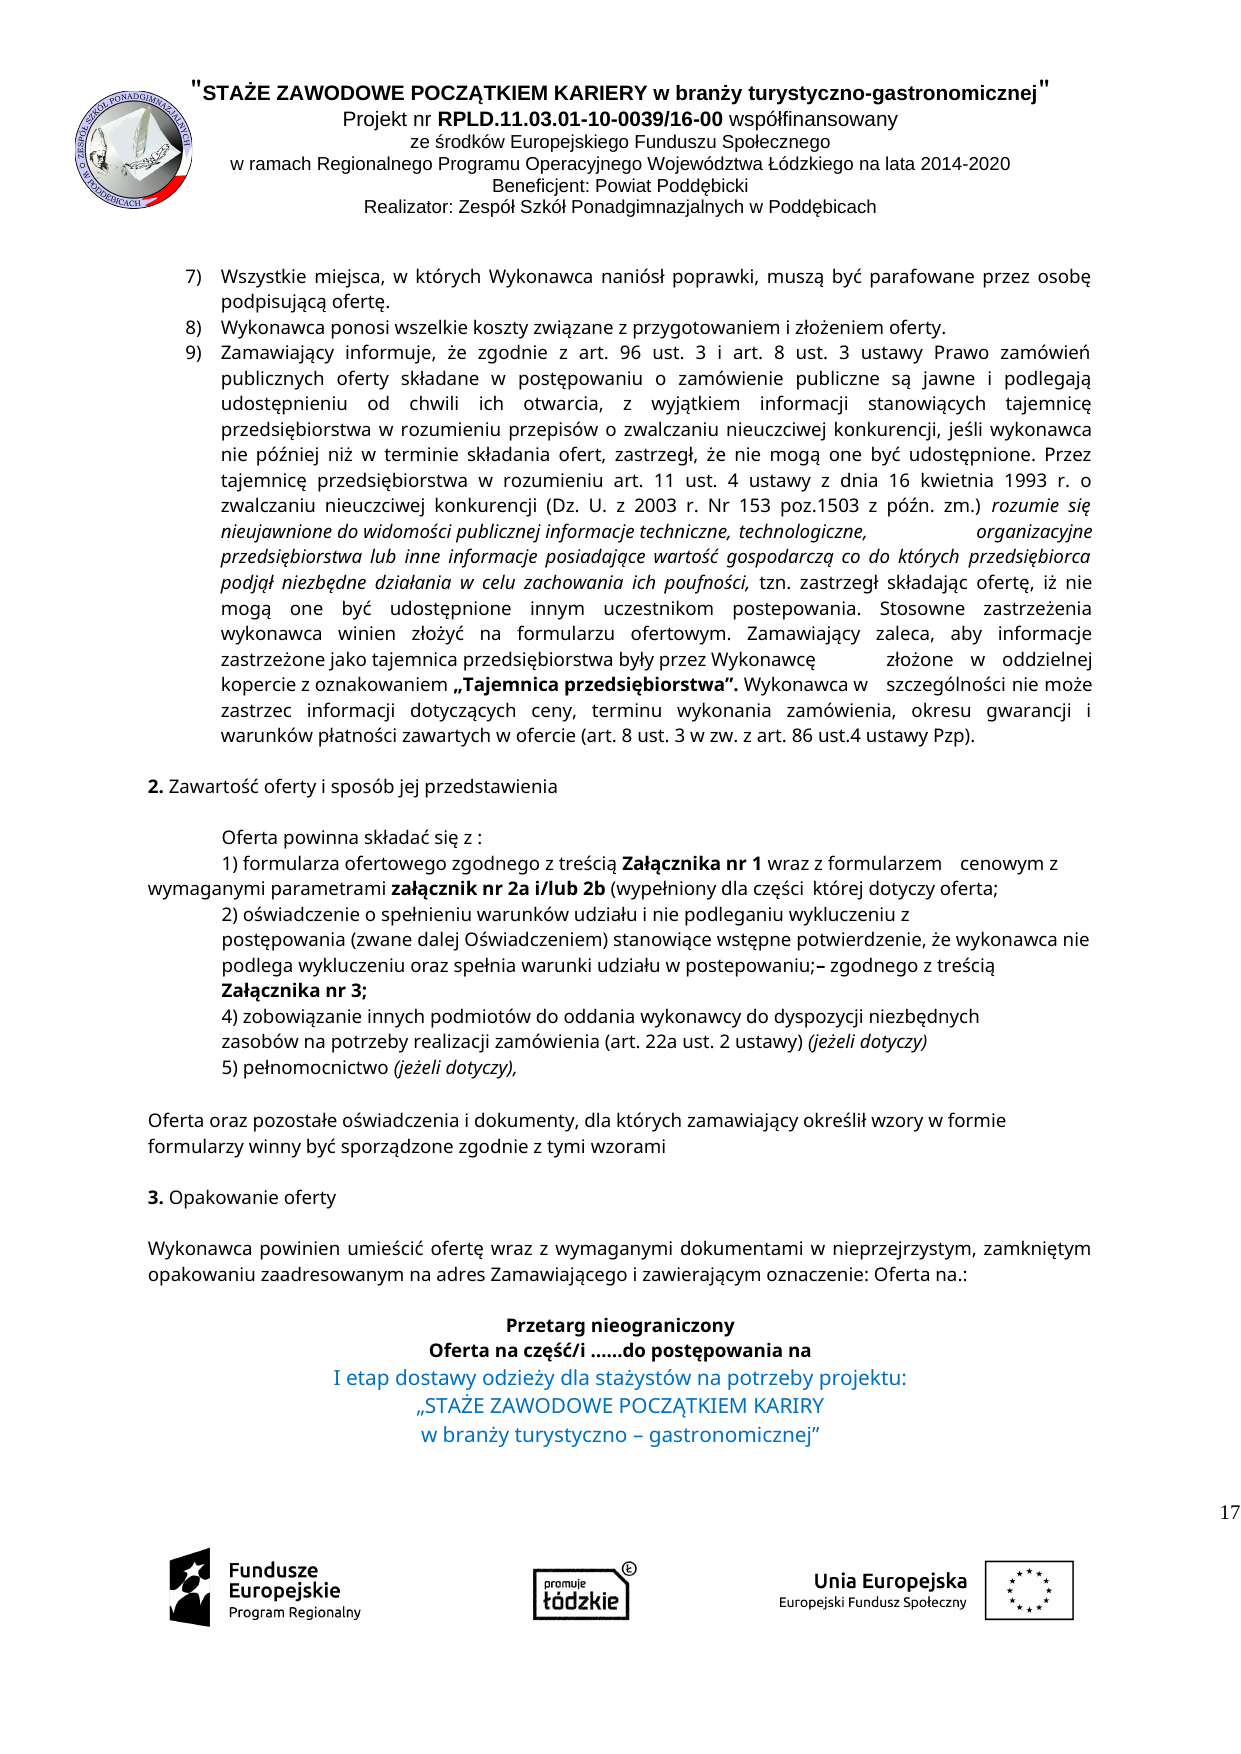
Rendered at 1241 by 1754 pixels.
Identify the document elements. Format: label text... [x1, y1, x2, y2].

text 1) formularza ofertowego zgodnego z treścią Załącznika nr 1 wraz z formularzem cenowym z wymaganymi parametrami załącznik nr 2a i/lub 2b (wypełniony dla części której dotyczy oferta; [148, 850, 1093, 901]
text 2) oświadczenie o spełnieniu warunków udziału i nie podleganiu wykluczeniu z [148, 901, 1093, 927]
list Zamawiający informuje, że zgodnie z art. 96 ust. 3 i art. 8 ust. 3 ustawy Prawo zamówień publicznych oferty składane w postępowaniu o zamówienie publiczne są jawne i podlegają udostępnieniu od chwili ich otwarcia, z wyjątkiem informacji stanowiących tajemnicę przedsiębiorstwa w rozumieniu przepisów o zwalczaniu nieuczciwej konkurencji, jeśli wykonawca nie później niż w terminie składania ofert, zastrzegł, że nie mogą one być udostępnione. Przez tajemnicę przedsiębiorstwa w rozumieniu art. 11 ust. 4 ustawy z dnia 16 kwietnia 1993 r. o zwalczaniu nieuczciwej konkurencji (Dz. U. z 2003 r. Nr 153 poz.1503 z późn. zm.) rozumie się nieujawnione do widomości publicznej informacje techniczne, technologiczne, organizacyjne przedsiębiorstwa lub inne informacje posiadające wartość gospodarczą co do których przedsiębiorca podjął niezbędne działania w celu zachowania ich poufności, tzn. zastrzegł składając ofertę, iż nie mogą one być udostępnione innym uczestnikom postepowania. Stosowne zastrzeżenia wykonawca winien złożyć na formularzu ofertowym. Zamawiający zaleca, aby informacje zastrzeżone jako tajemnica przedsiębiorstwa były przez Wykonawcę złożone w oddzielnej kopercie z oznakowaniem „Tajemnica przedsiębiorstwa”. Wykonawca w szczególności nie może zastrzec informacji dotyczących ceny, terminu wykonania zamówienia, okresu gwarancji i warunków płatności zawartych w ofercie (art. 8 ust. 3 w zw. z art. 86 ust.4 ustawy Pzp). [185, 340, 1093, 748]
picture [75, 91, 193, 209]
text Oferta oraz pozostałe oświadczenia i dokumenty, dla których zamawiający określił wzory w formie formularzy winny być sporządzone zgodnie z tymi wzorami [148, 1108, 1093, 1159]
text w branży turystyczno – gastronomicznej” [148, 1420, 1093, 1448]
list Wykonawca ponosi wszelkie koszty związane z przygotowaniem i złożeniem oferty. [185, 314, 1093, 340]
list Wszystkie miejsca, w których Wykonawca naniósł poprawki, muszą być parafowane przez osobę podpisującą ofertę. [185, 263, 1093, 314]
text zasobów na potrzeby realizacji zamówienia (art. 22a ust. 2 ustawy) (jeżeli dotyczy) [221, 1029, 1093, 1054]
text 3. Opakowanie oferty [148, 1184, 1093, 1210]
text I etap dostawy odzieży dla stażystów na potrzeby projektu: [148, 1363, 1093, 1391]
picture [147, 1500, 1093, 1681]
text postępowania (zwane dalej Oświadczeniem) stanowiące wstępne potwierdzenie, że wykonawca nie podlega wykluczeniu oraz spełnia warunki udziału w postepowaniu;– zgodnego z treścią Załącznika nr 3; [221, 927, 1093, 1003]
text 2. Zawartość oferty i sposób jej przedstawienia [148, 773, 1093, 799]
text Wykonawca powinien umieścić ofertę wraz z wymaganymi dokumentami w nieprzejrzystym, zamkniętym opakowaniu zaadresowanym na adres Zamawiającego i zawierającym oznaczenie: Oferta na.: [148, 1235, 1093, 1286]
text Przetarg nieograniczony [148, 1312, 1093, 1337]
text „STAŻE ZAWODOWE POCZĄTKIEM KARIRY [148, 1391, 1093, 1420]
text Oferta na część/i ……do postępowania na [148, 1337, 1093, 1363]
text 4) zobowiązanie innych podmiotów do oddania wykonawcy do dyspozycji niezbędnych [148, 1003, 1093, 1029]
text Oferta powinna składać się z : [148, 824, 1093, 850]
text 5) pełnomocnictwo (jeżeli dotyczy), [148, 1054, 1093, 1080]
